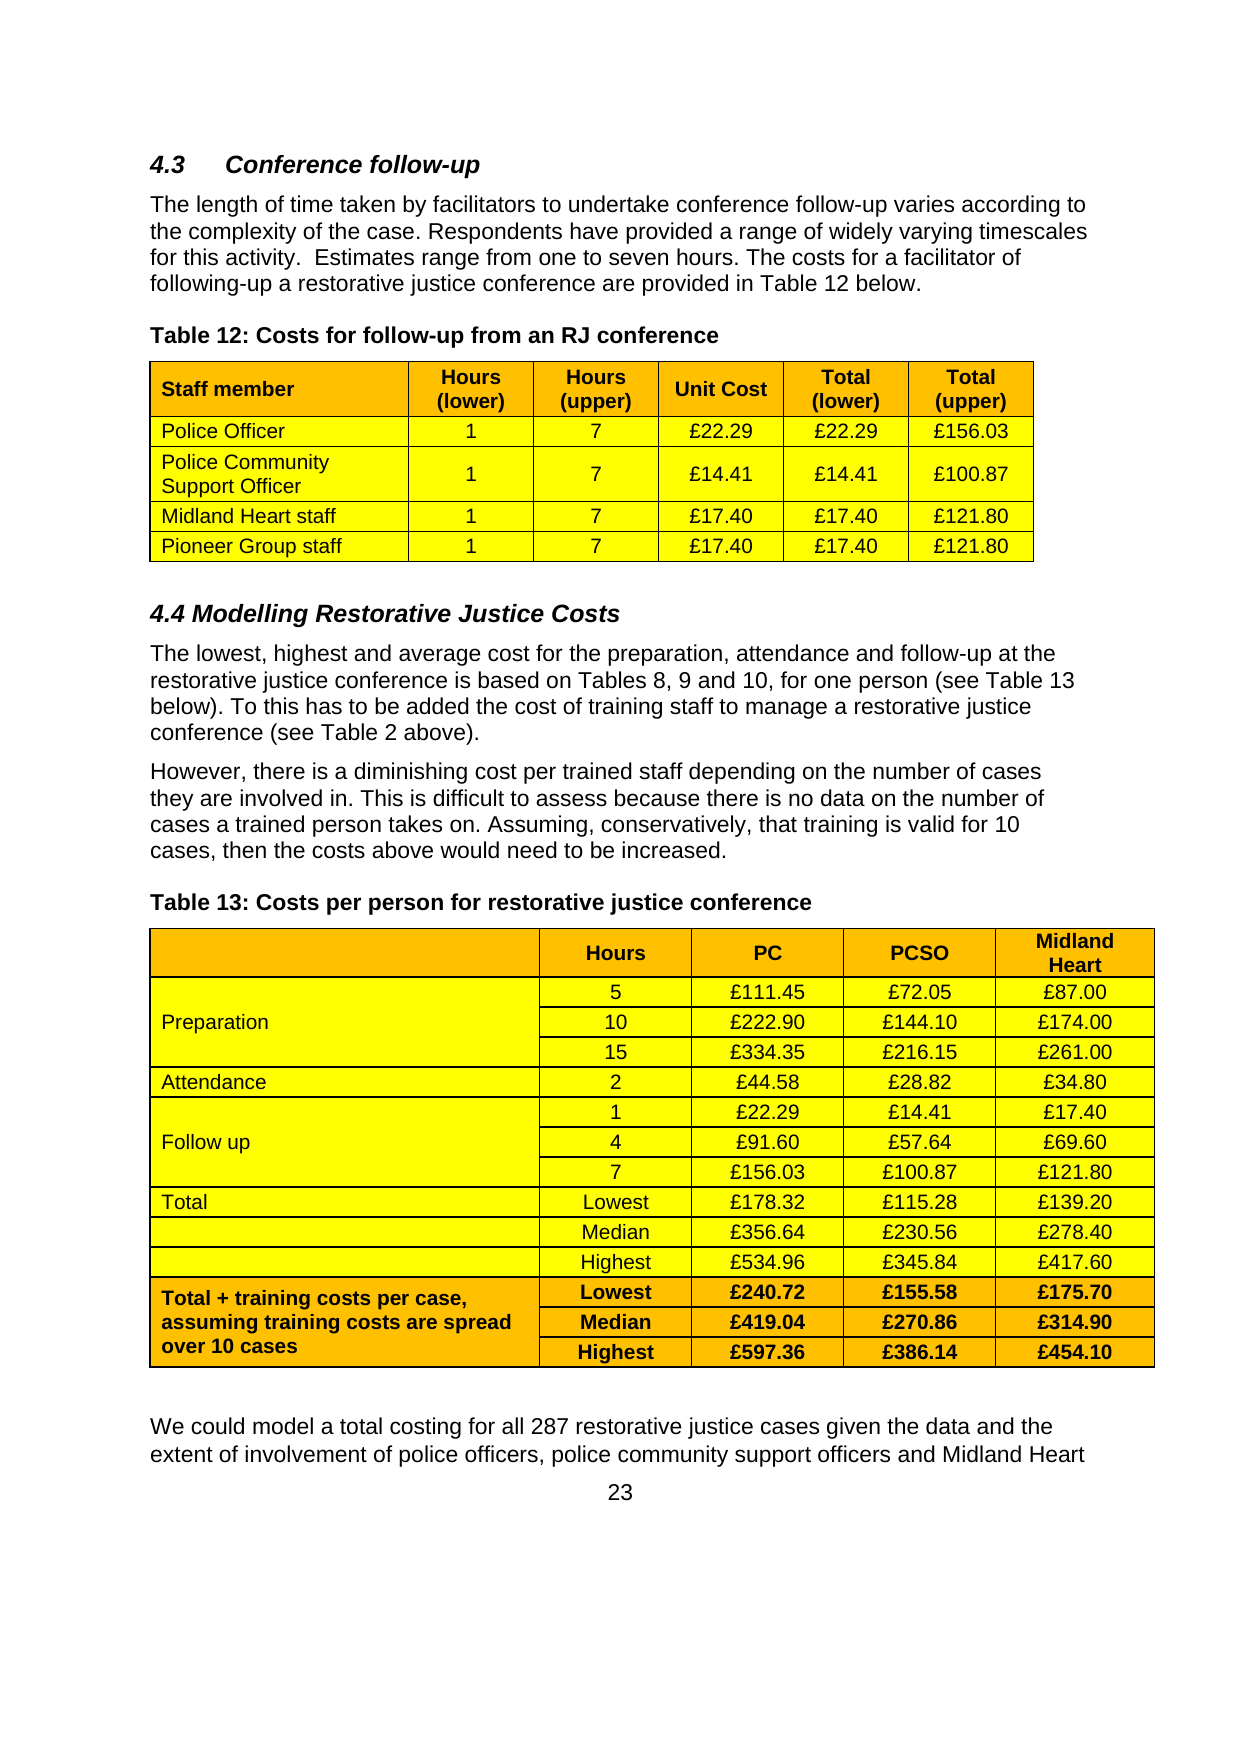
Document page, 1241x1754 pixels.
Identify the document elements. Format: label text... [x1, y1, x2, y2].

table_cell £17.40 [784, 532, 908, 561]
subtitle Table 13: Costs per person for restorative justice conference [150, 889, 1090, 915]
text However, there is a diminishing cost per trained staff depending on the number of cases they are involved in. This is difficult to assess because there is no data on the number of cases a trained person takes on. Assuming, conservatively, that training is valid for 10 cases, then the costs above would need to be increased. [150, 758, 1090, 864]
table_cell Follow up [151, 1098, 539, 1186]
table_cell £100.87 [909, 447, 1033, 501]
table_cell £22.29 [692, 1098, 843, 1126]
table_cell £111.45 [692, 978, 843, 1006]
table_cell 1 [409, 447, 533, 501]
table_cell £261.00 [996, 1038, 1154, 1066]
table_header Hours [540, 929, 691, 976]
table_cell 7 [540, 1158, 691, 1186]
subtitle Table 12: Costs for follow-up from an RJ conference [150, 322, 1090, 348]
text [150, 1413, 1090, 1467]
table_cell 7 [534, 532, 658, 561]
table_cell Total + training costs per case, assuming training costs are spread over 10 cases [151, 1278, 539, 1366]
table_cell £156.03 [692, 1158, 843, 1186]
table_cell £69.60 [996, 1128, 1154, 1156]
table_cell 2 [540, 1068, 691, 1096]
table_cell 4 [540, 1128, 691, 1156]
table_header PC [692, 929, 843, 976]
table_cell 1 [409, 502, 533, 531]
table_cell Preparation [151, 978, 539, 1066]
table_cell £156.03 [909, 417, 1033, 446]
table_cell £72.05 [844, 978, 995, 1006]
table_cell £419.04 [692, 1308, 843, 1336]
table_cell £356.64 [692, 1218, 843, 1246]
table_cell £345.84 [844, 1248, 995, 1276]
table_cell £216.15 [844, 1038, 995, 1066]
table_cell Highest [540, 1248, 691, 1276]
table_header Total (lower) [784, 362, 908, 416]
table_cell £454.10 [996, 1338, 1154, 1366]
table_cell £115.28 [844, 1188, 995, 1216]
table_cell 7 [534, 502, 658, 531]
table_cell £155.58 [844, 1278, 995, 1306]
table_cell £34.80 [996, 1068, 1154, 1096]
table_cell £17.40 [784, 502, 908, 531]
table_cell £14.41 [784, 447, 908, 501]
table_cell £17.40 [659, 532, 783, 561]
table_cell £240.72 [692, 1278, 843, 1306]
table_cell Midland Heart staff [151, 502, 408, 531]
table_header Total (upper) [909, 362, 1033, 416]
table_cell Median [540, 1218, 691, 1246]
table_cell £334.35 [692, 1038, 843, 1066]
table_cell Attendance [151, 1068, 539, 1096]
table_cell 1 [409, 532, 533, 561]
table_cell £534.96 [692, 1248, 843, 1276]
table_cell £144.10 [844, 1008, 995, 1036]
table_cell £22.29 [784, 417, 908, 446]
table_cell 1 [540, 1098, 691, 1126]
table_cell £121.80 [909, 532, 1033, 561]
table_cell £230.56 [844, 1218, 995, 1246]
table_cell £91.60 [692, 1128, 843, 1156]
subtitle 4.3 Conference follow-up [150, 150, 1090, 179]
text The length of time taken by facilitators to undertake conference follow-up varies according to the complexity of the case. Respondents have provided a range of widely varying timescales for this activity. Estimates range from one to seven hours. The costs for a facilitator of following-up a restorative justice conference are provided in Table 12 below. [150, 191, 1090, 297]
table_cell £386.14 [844, 1338, 995, 1366]
table_header Hours (lower) [409, 362, 533, 416]
table_cell 10 [540, 1008, 691, 1036]
table_cell £44.58 [692, 1068, 843, 1096]
table_cell £14.41 [659, 447, 783, 501]
table_header [151, 929, 539, 976]
table_cell £174.00 [996, 1008, 1154, 1036]
table_cell Police Officer [151, 417, 408, 446]
table_cell [151, 1218, 539, 1246]
table_cell £17.40 [659, 502, 783, 531]
table_cell Pioneer Group staff [151, 532, 408, 561]
table_cell £121.80 [996, 1158, 1154, 1186]
table_cell 5 [540, 978, 691, 1006]
table_header Unit Cost [659, 362, 783, 416]
table_cell £14.41 [844, 1098, 995, 1126]
table_cell Median [540, 1308, 691, 1336]
table_cell £178.32 [692, 1188, 843, 1216]
table_cell £597.36 [692, 1338, 843, 1366]
table_cell 7 [534, 447, 658, 501]
table_cell Police Community Support Officer [151, 447, 408, 501]
table_cell Highest [540, 1338, 691, 1366]
table_cell £314.90 [996, 1308, 1154, 1336]
subtitle 4.4 Modelling Restorative Justice Costs [150, 599, 1090, 628]
table_cell £57.64 [844, 1128, 995, 1156]
table_cell £87.00 [996, 978, 1154, 1006]
table_cell £28.82 [844, 1068, 995, 1096]
table_header Hours (upper) [534, 362, 658, 416]
table_cell 7 [534, 417, 658, 446]
table_cell £222.90 [692, 1008, 843, 1036]
table_cell £100.87 [844, 1158, 995, 1186]
table_header Midland Heart [996, 929, 1154, 976]
table_cell £139.20 [996, 1188, 1154, 1216]
table_cell £175.70 [996, 1278, 1154, 1306]
table_cell £121.80 [909, 502, 1033, 531]
table_cell 1 [409, 417, 533, 446]
table_cell £17.40 [996, 1098, 1154, 1126]
table_header Staff member [151, 362, 408, 416]
table_cell £270.86 [844, 1308, 995, 1336]
table_cell £278.40 [996, 1218, 1154, 1246]
text The lowest, highest and average cost for the preparation, attendance and follow-up at the restorative justice conference is based on Tables 8, 9 and 10, for one person (see Table 13 below). To this has to be added the cost of training staff to manage a restorative justice conference (see Table 2 above). [150, 640, 1090, 746]
table_cell Lowest [540, 1278, 691, 1306]
table_cell £22.29 [659, 417, 783, 446]
table_cell Lowest [540, 1188, 691, 1216]
table_cell Total [151, 1188, 539, 1216]
table_cell 15 [540, 1038, 691, 1066]
table_header PCSO [844, 929, 995, 976]
table_cell [151, 1248, 539, 1276]
table_cell £417.60 [996, 1248, 1154, 1276]
